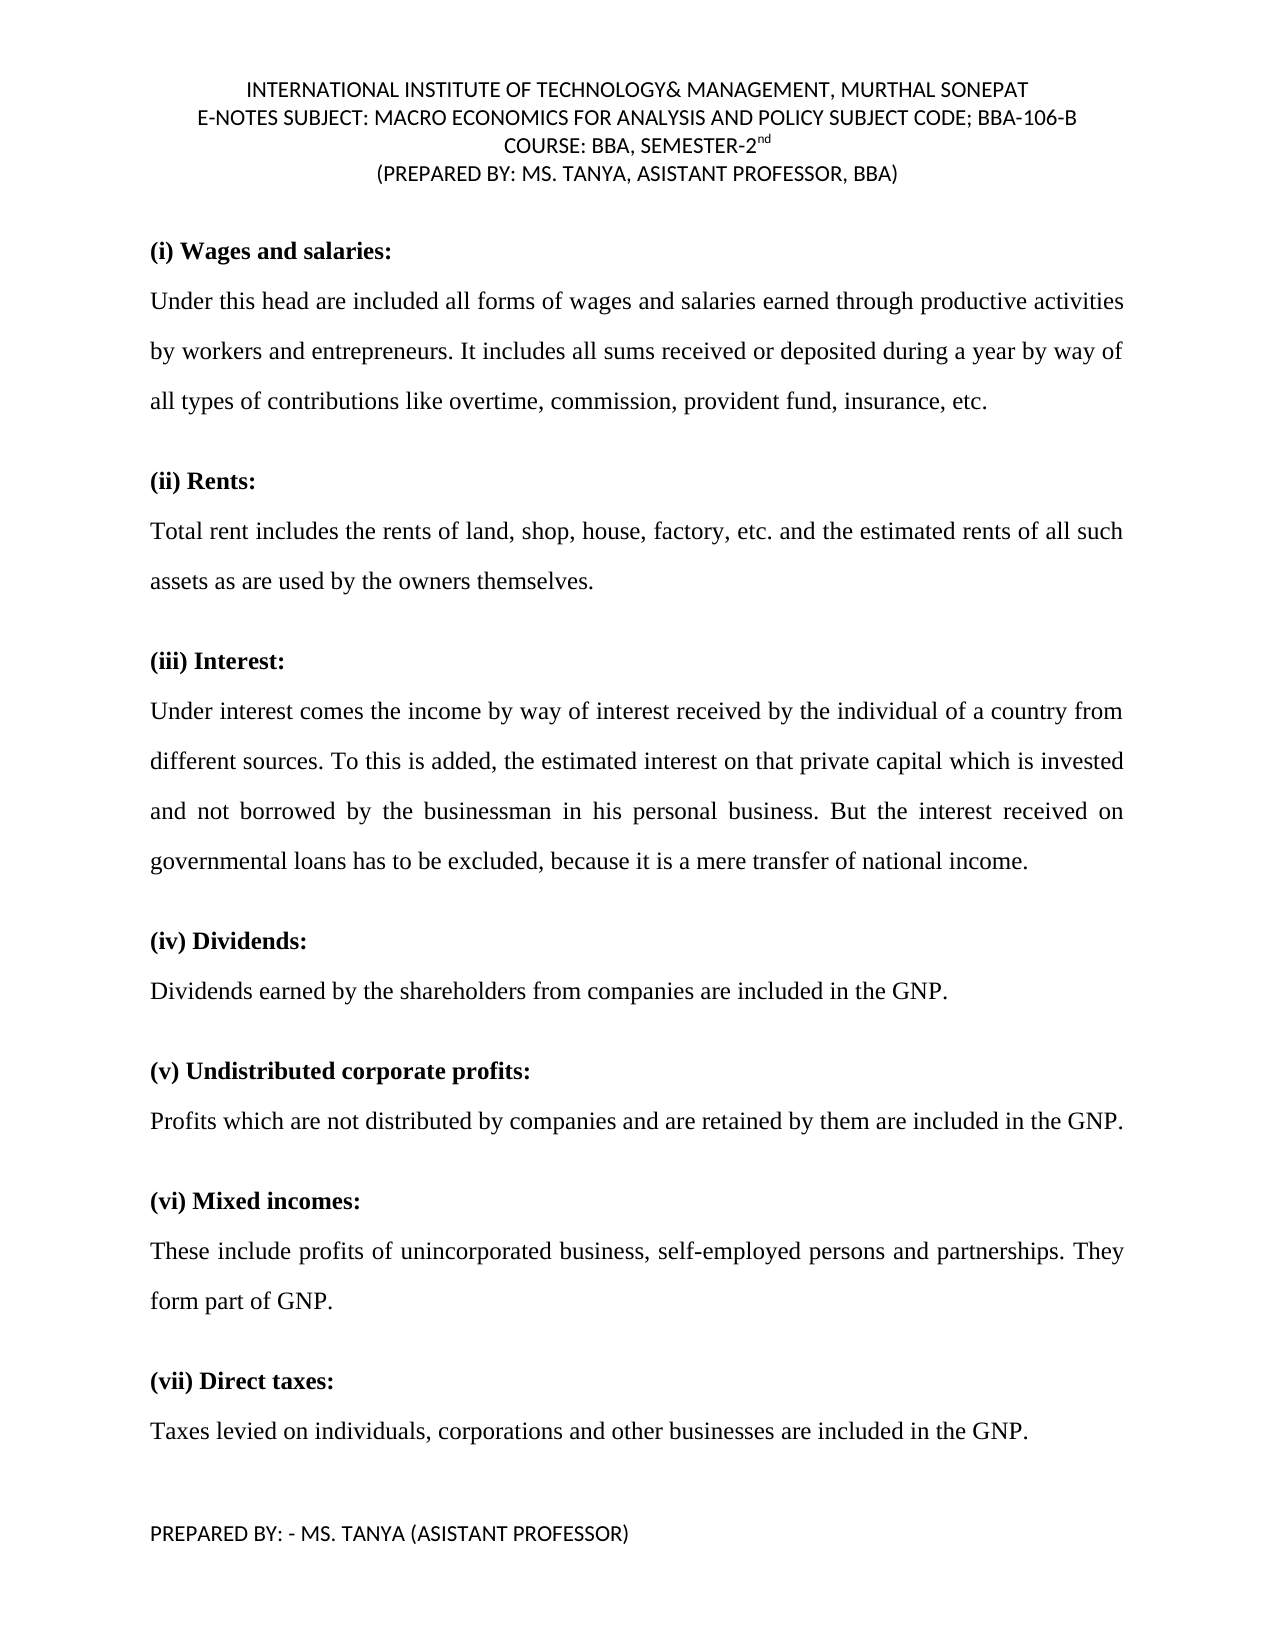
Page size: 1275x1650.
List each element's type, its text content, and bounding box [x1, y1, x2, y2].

text (ii) Rents: [150, 445, 1125, 495]
text Under this head are included all forms of wages and salaries earned through productive activities by workers and entrepreneurs. It includes all sums received or deposited during a year by way of all types of contributions like overtime, commission, provident fund, insurance, etc. [150, 265, 1125, 415]
text (vii) Direct taxes: [150, 1345, 1125, 1395]
text (i) Wages and salaries: [150, 215, 1125, 265]
text (iii) Interest: [150, 625, 1125, 675]
text (iv) Dividends: [150, 905, 1125, 955]
text (vi) Mixed incomes: [150, 1165, 1125, 1215]
text Total rent includes the rents of land, shop, house, factory, etc. and the estimated rents of all such assets as are used by the owners themselves. [150, 495, 1125, 595]
text Profits which are not distributed by companies and are retained by them are included in the GNP. [150, 1085, 1125, 1135]
text Dividends earned by the shareholders from companies are included in the GNP. [150, 955, 1125, 1005]
text Under interest comes the income by way of interest received by the individual of a country from different sources. To this is added, the estimated interest on that private capital which is invested and not borrowed by the businessman in his personal business. But the interest received on governmental loans has to be excluded, because it is a mere transfer of national income. [150, 675, 1125, 875]
text These include profits of unincorporated business, self-employed persons and partnerships. They form part of GNP. [150, 1215, 1125, 1315]
text Taxes levied on individuals, corporations and other businesses are included in the GNP. [150, 1395, 1125, 1445]
text (v) Undistributed corporate profits: [150, 1035, 1125, 1085]
